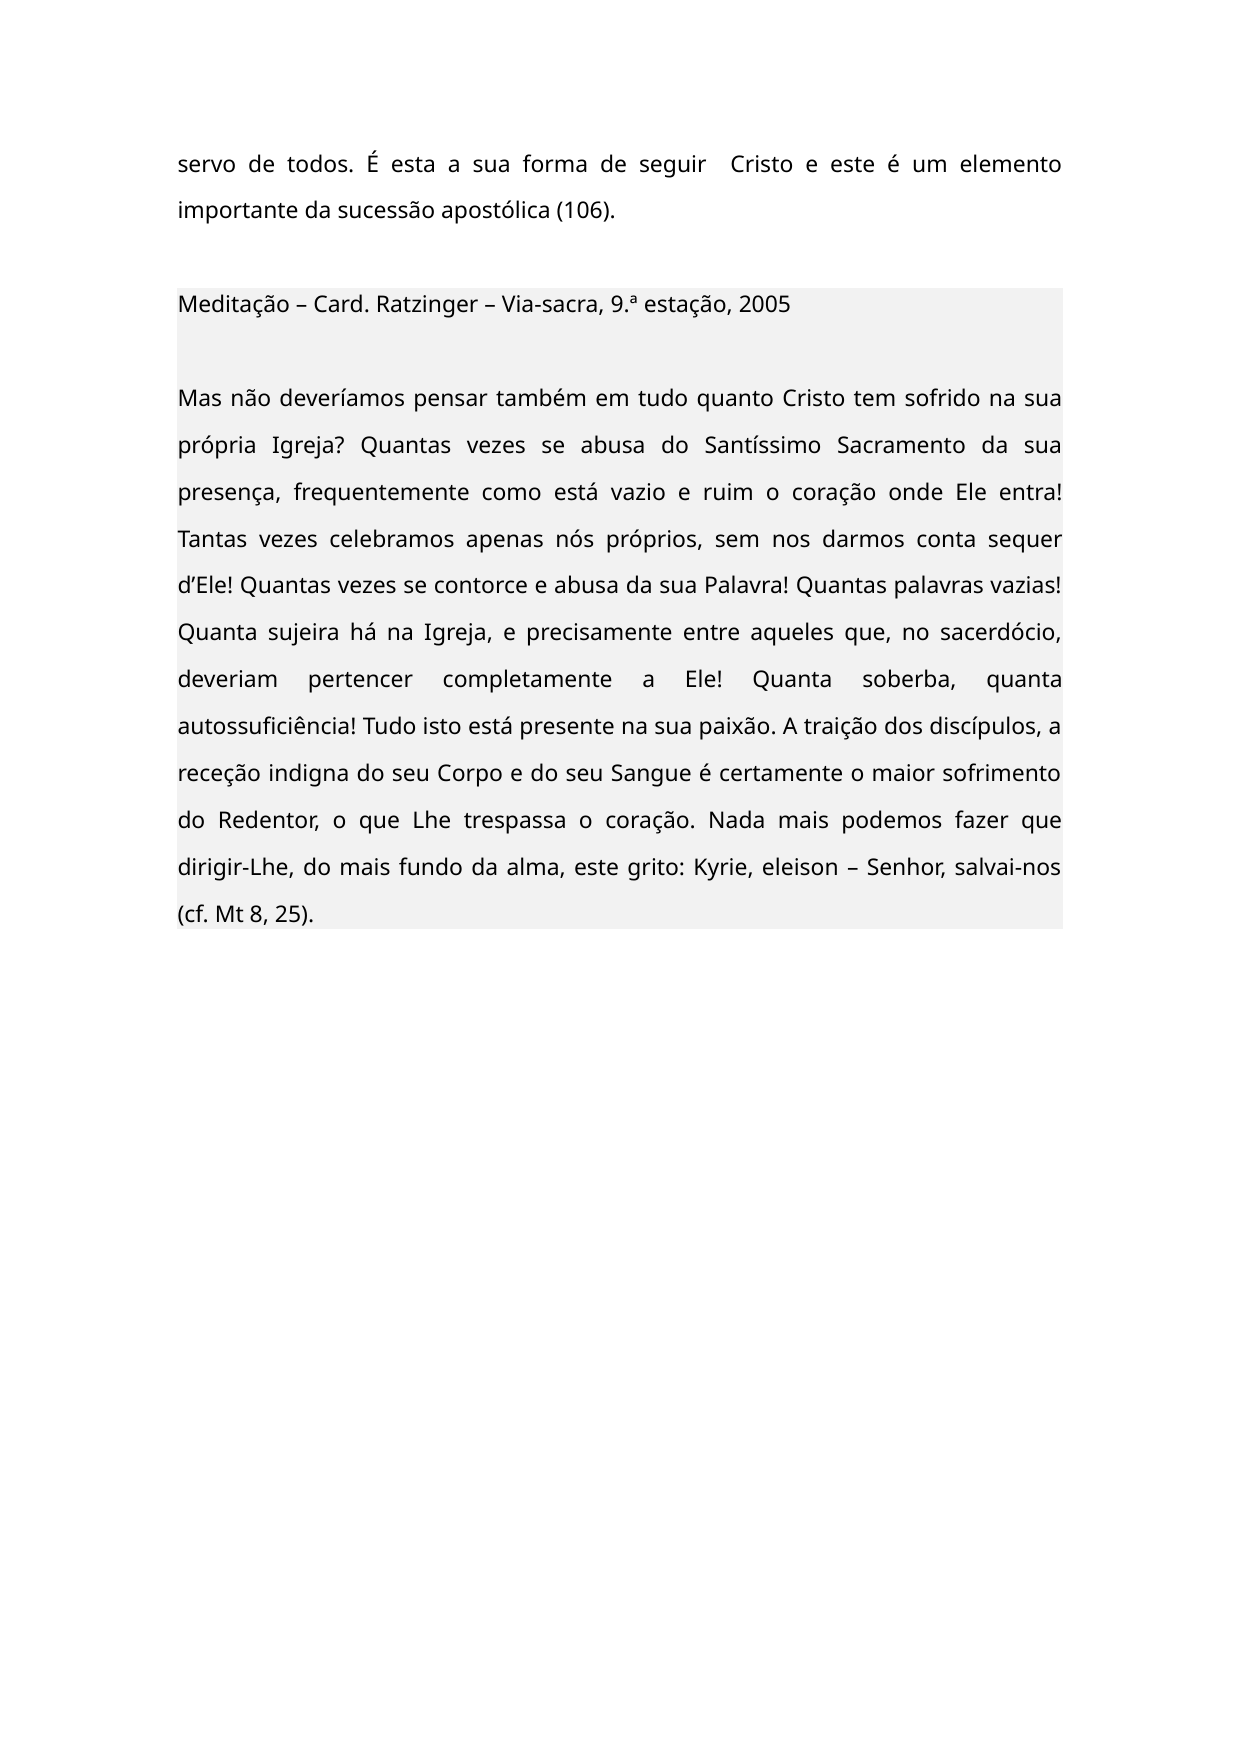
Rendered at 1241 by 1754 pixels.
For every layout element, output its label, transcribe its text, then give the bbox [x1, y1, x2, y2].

text Mas não deveríamos pensar também em tudo quanto Cristo tem sofrido na sua própria Igreja? Quantas vezes se abusa do Santíssimo Sacramento da sua presença, frequentemente como está vazio e ruim o coração onde Ele entra! Tantas vezes celebramos apenas nós próprios, sem nos darmos conta sequer d’Ele! Quantas vezes se contorce e abusa da sua Palavra! Quantas palavras vazias! Quanta sujeira há na Igreja, e precisamente entre aqueles que, no sacerdócio, deveriam pertencer completamente a Ele! Quanta soberba, quanta autossuficiência! Tudo isto está presente na sua paixão. A traição dos discípulos, a receção indigna do seu Corpo e do seu Sangue é certamente o maior sofrimento do Redentor, o que Lhe trespassa o coração. Nada mais podemos fazer que dirigir-Lhe, do mais fundo da alma, este grito: Kyrie, eleison – Senhor, salvai-nos (cf. Mt 8, 25). [177, 382, 1063, 929]
text Meditação – Card. Ratzinger – Via-sacra, 9.ª estação, 2005 [177, 288, 1063, 319]
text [177, 148, 1063, 226]
